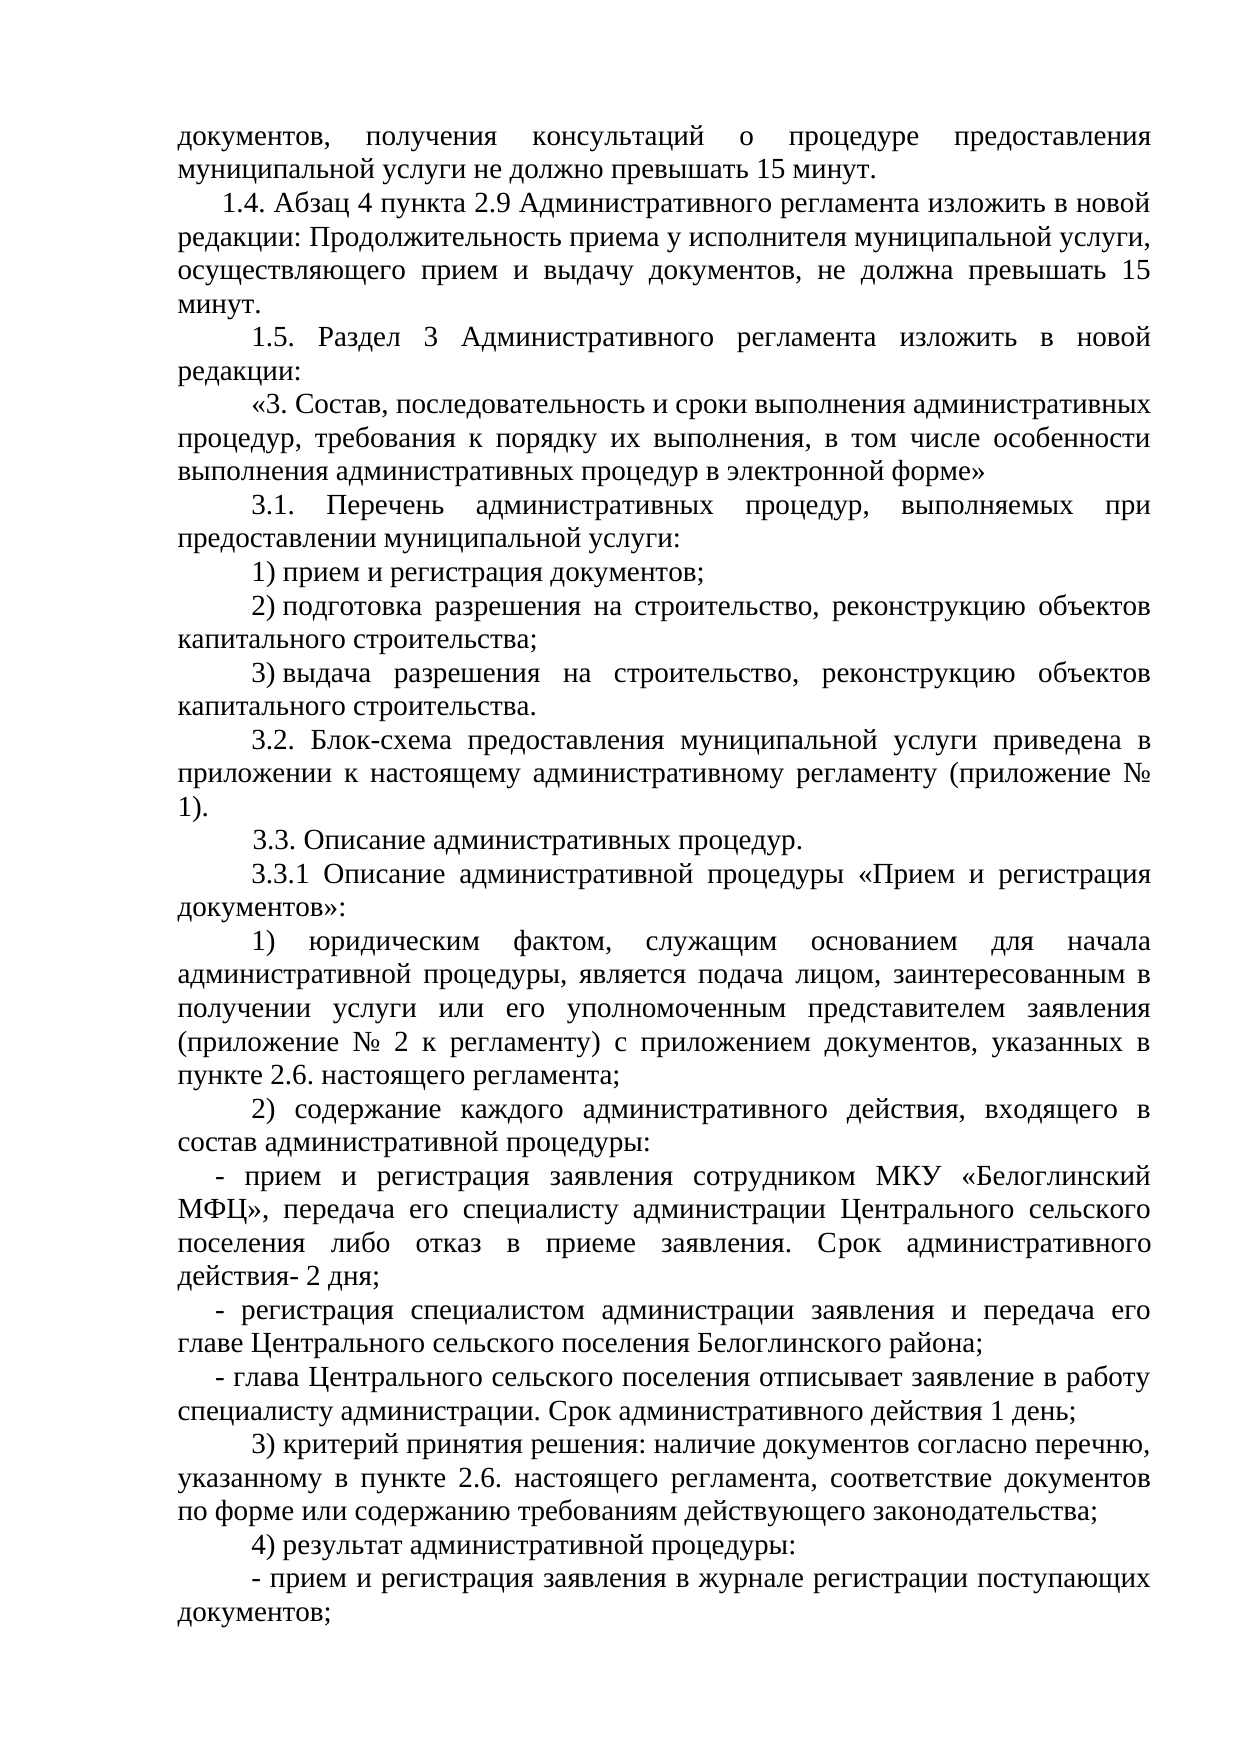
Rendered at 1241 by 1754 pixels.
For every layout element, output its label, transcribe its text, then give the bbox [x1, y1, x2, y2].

text 3.1. Перечень административных процедур, выполняемых при предоставлении муниципальной услуги: [177, 487, 1152, 554]
text - прием и регистрация заявления сотрудником МКУ «Белоглинский МФЦ», передача его специалисту администрации Центрального сельского поселения либо отказ в приеме заявления. Срок административного действия- 2 дня; [177, 1158, 1152, 1292]
text 4) результат административной процедуры: [177, 1527, 1152, 1560]
text - глава Центрального сельского поселения отписывает заявление в работу специалисту администрации. Срок административного действия 1 день; [177, 1359, 1152, 1426]
text - регистрация специалистом администрации заявления и передача его главе Центрального сельского поселения Белоглинского района; [177, 1292, 1152, 1359]
text 1) прием и регистрация документов; [177, 554, 1152, 588]
text «3. Состав, последовательность и сроки выполнения административных процедур, требования к порядку их выполнения, в том числе особенности выполнения административных процедур в электронной форме» [177, 386, 1152, 487]
text 1) юридическим фактом, служащим основанием для начала административной процедуры, является подача лицом, заинтересованным в получении услуги или его уполномоченным представителем заявления (приложение № 2 к регламенту) с приложением документов, указанных в пункте 2.6. настоящего регламента; [177, 923, 1152, 1091]
text 3) выдача разрешения на строительство, реконструкцию объектов капитального строительства. [177, 655, 1152, 722]
text 1.4. Абзац 4 пункта 2.9 Административного регламента изложить в новой редакции: Продолжительность приема у исполнителя муниципальной услуги, осуществляющего прием и выдачу документов, не должна превышать 15 минут. [177, 185, 1152, 319]
text 3.3.1 Описание административной процедуры «Прием и регистрация документов»: [177, 856, 1152, 923]
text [177, 118, 1152, 185]
text 3.2. Блок-схема предоставления муниципальной услуги приведена в приложении к настоящему административному регламенту (приложение № 1). [177, 722, 1152, 822]
text 2) содержание каждого административного действия, входящего в состав административной процедуры: [177, 1091, 1152, 1158]
text 1.5. Раздел 3 Административного регламента изложить в новой редакции: [177, 319, 1152, 386]
text 3.3. Описание административных процедур. [177, 822, 1152, 856]
text - прием и регистрация заявления в журнале регистрации поступающих документов; [177, 1560, 1152, 1627]
text 2) подготовка разрешения на строительство, реконструкцию объектов капитального строительства; [177, 588, 1152, 655]
text 3) критерий принятия решения: наличие документов согласно перечню, указанному в пункте 2.6. настоящего регламента, соответствие документов по форме или содержанию требованиям действующего законодательства; [177, 1426, 1152, 1527]
